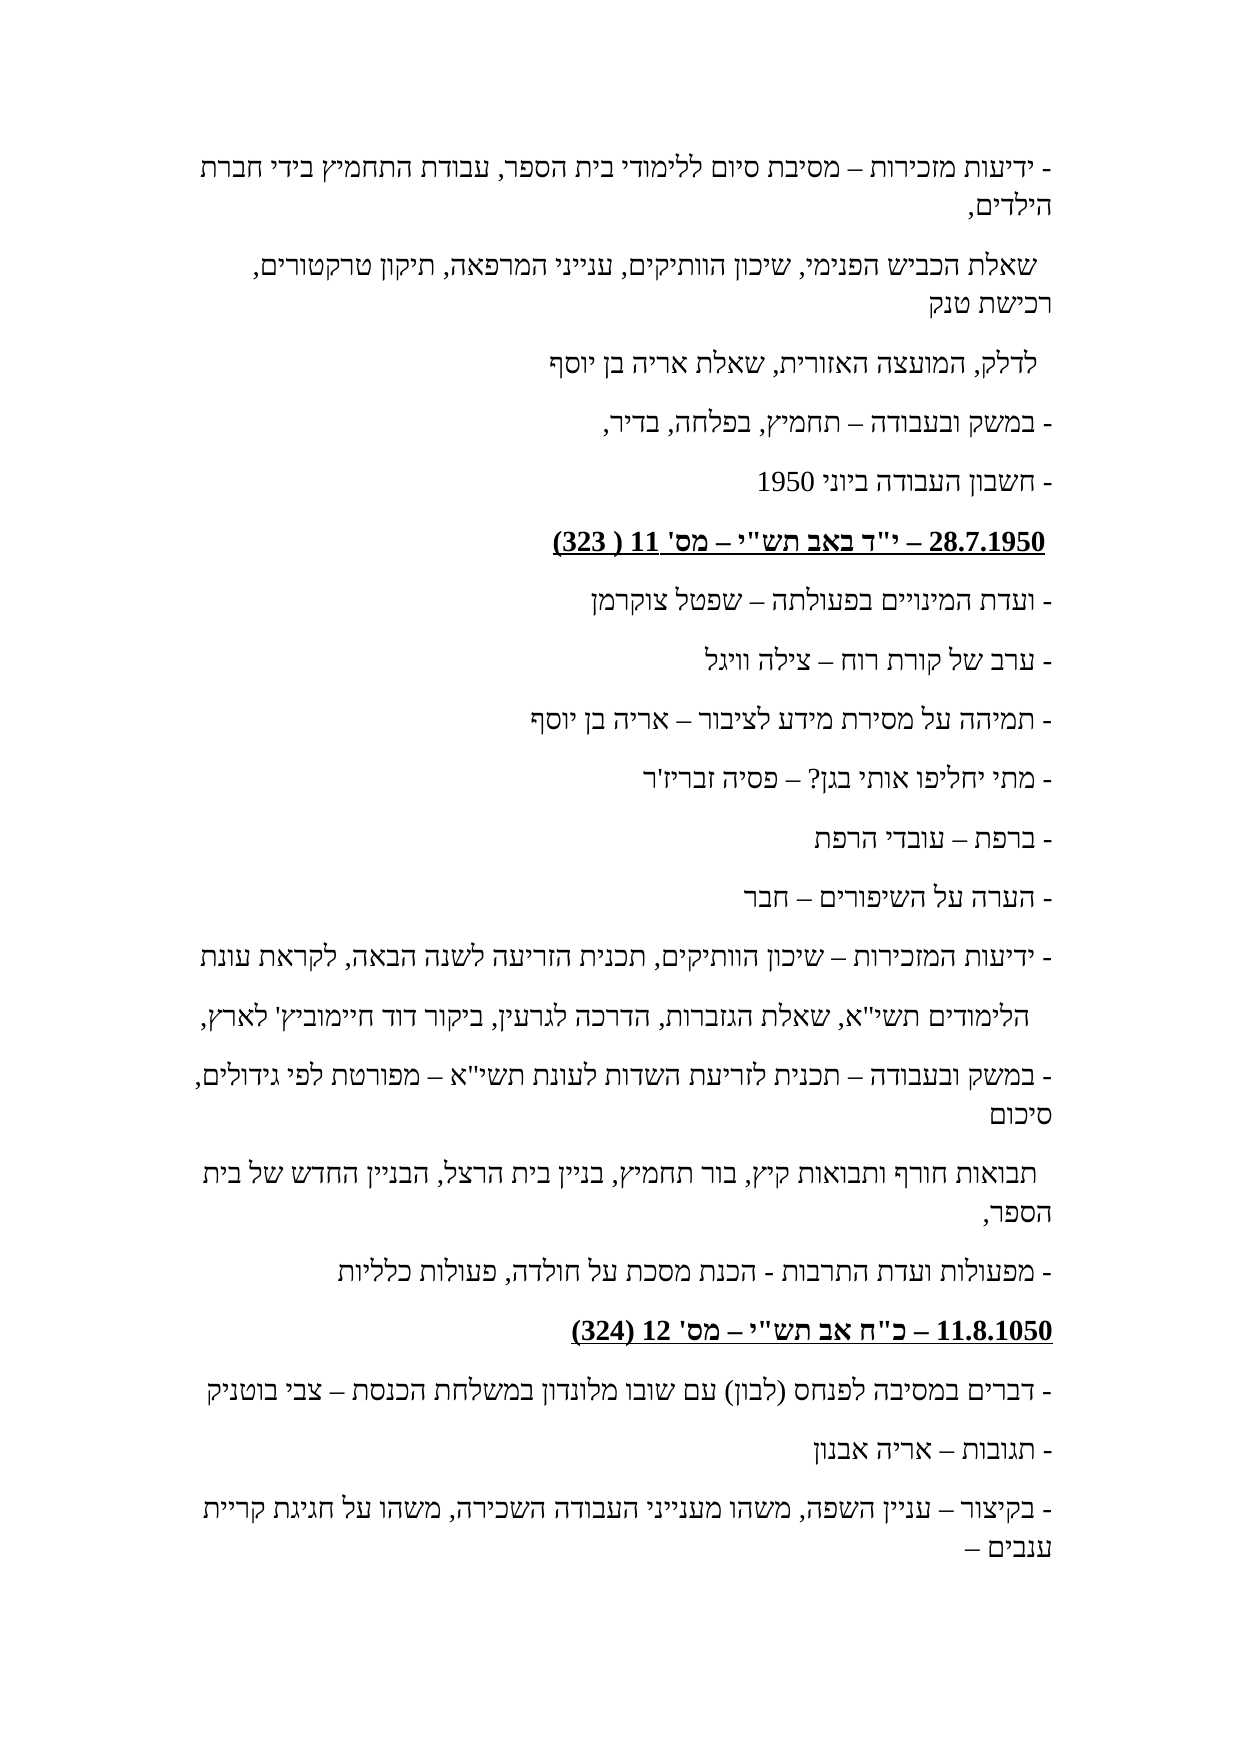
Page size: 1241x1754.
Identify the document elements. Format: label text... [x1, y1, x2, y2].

text - ערב של קורת רוח – צילה וויגל [187, 643, 1053, 676]
text - חשבון העבודה ביוני 1950 [187, 464, 1053, 498]
text הלימודים תשי"א, שאלת הגזברות, הדרכה לגרעין, ביקור דוד חיימוביץ' לארץ, [187, 999, 1053, 1032]
text - תמיהה על מסירת מידע לציבור – אריה בן יוסף [187, 702, 1053, 736]
text - תגובות – אריה אבנון [187, 1432, 1053, 1466]
text שאלת הכביש הפנימי, שיכון הוותיקים, ענייני המרפאה, תיקון טרקטורים, רכישת טנק [187, 248, 1053, 320]
text 28.7.1950 – י"ד באב תש"י – מס' 11 ( 323) [187, 524, 1053, 557]
text - ידיעות המזכירות – שיכון הוותיקים, תכנית הזריעה לשנה הבאה, לקראת עונת [187, 939, 1053, 973]
text תבואות חורף ותבואות קיץ, בור תחמיץ, בניין בית הרצל, הבניין החדש של בית הספר, [187, 1156, 1053, 1228]
text - מתי יחליפו אותי בגן? – פסיה זבריז'ר [187, 761, 1053, 795]
text - במשק ובעבודה – תכנית לזריעת השדות לעונת תשי"א – מפורטת לפי גידולים, סיכום [187, 1058, 1053, 1130]
text לדלק, המועצה האזורית, שאלת אריה בן יוסף [187, 346, 1053, 379]
text - ברפת – עובדי הרפת [187, 821, 1053, 854]
text - הערה על השיפורים – חבר [187, 880, 1053, 914]
text - ידיעות מזכירות – מסיבת סיום ללימודי בית הספר, עבודת התחמיץ בידי חברת הילדים, [187, 150, 1053, 222]
text - בקיצור – עניין השפה, משהו מענייני העבודה השכירה, משהו על חגיגת קריית ענבים – [187, 1492, 1053, 1564]
text - במשק ובעבודה – תחמיץ, בפלחה, בדיר, [187, 405, 1053, 439]
text - מפעולות ועדת התרבות - הכנת מסכת על חולדה, פעולות כלליות [187, 1254, 1053, 1288]
text 11.8.1050 – כ"ח אב תש"י – מס' 12 (324) [187, 1313, 1053, 1347]
text - ועדת המינויים בפעולתה – שפטל צוקרמן [187, 583, 1053, 617]
text - דברים במסיבה לפנחס (לבון) עם שובו מלונדון במשלחת הכנסת – צבי בוטניק [187, 1373, 1053, 1406]
